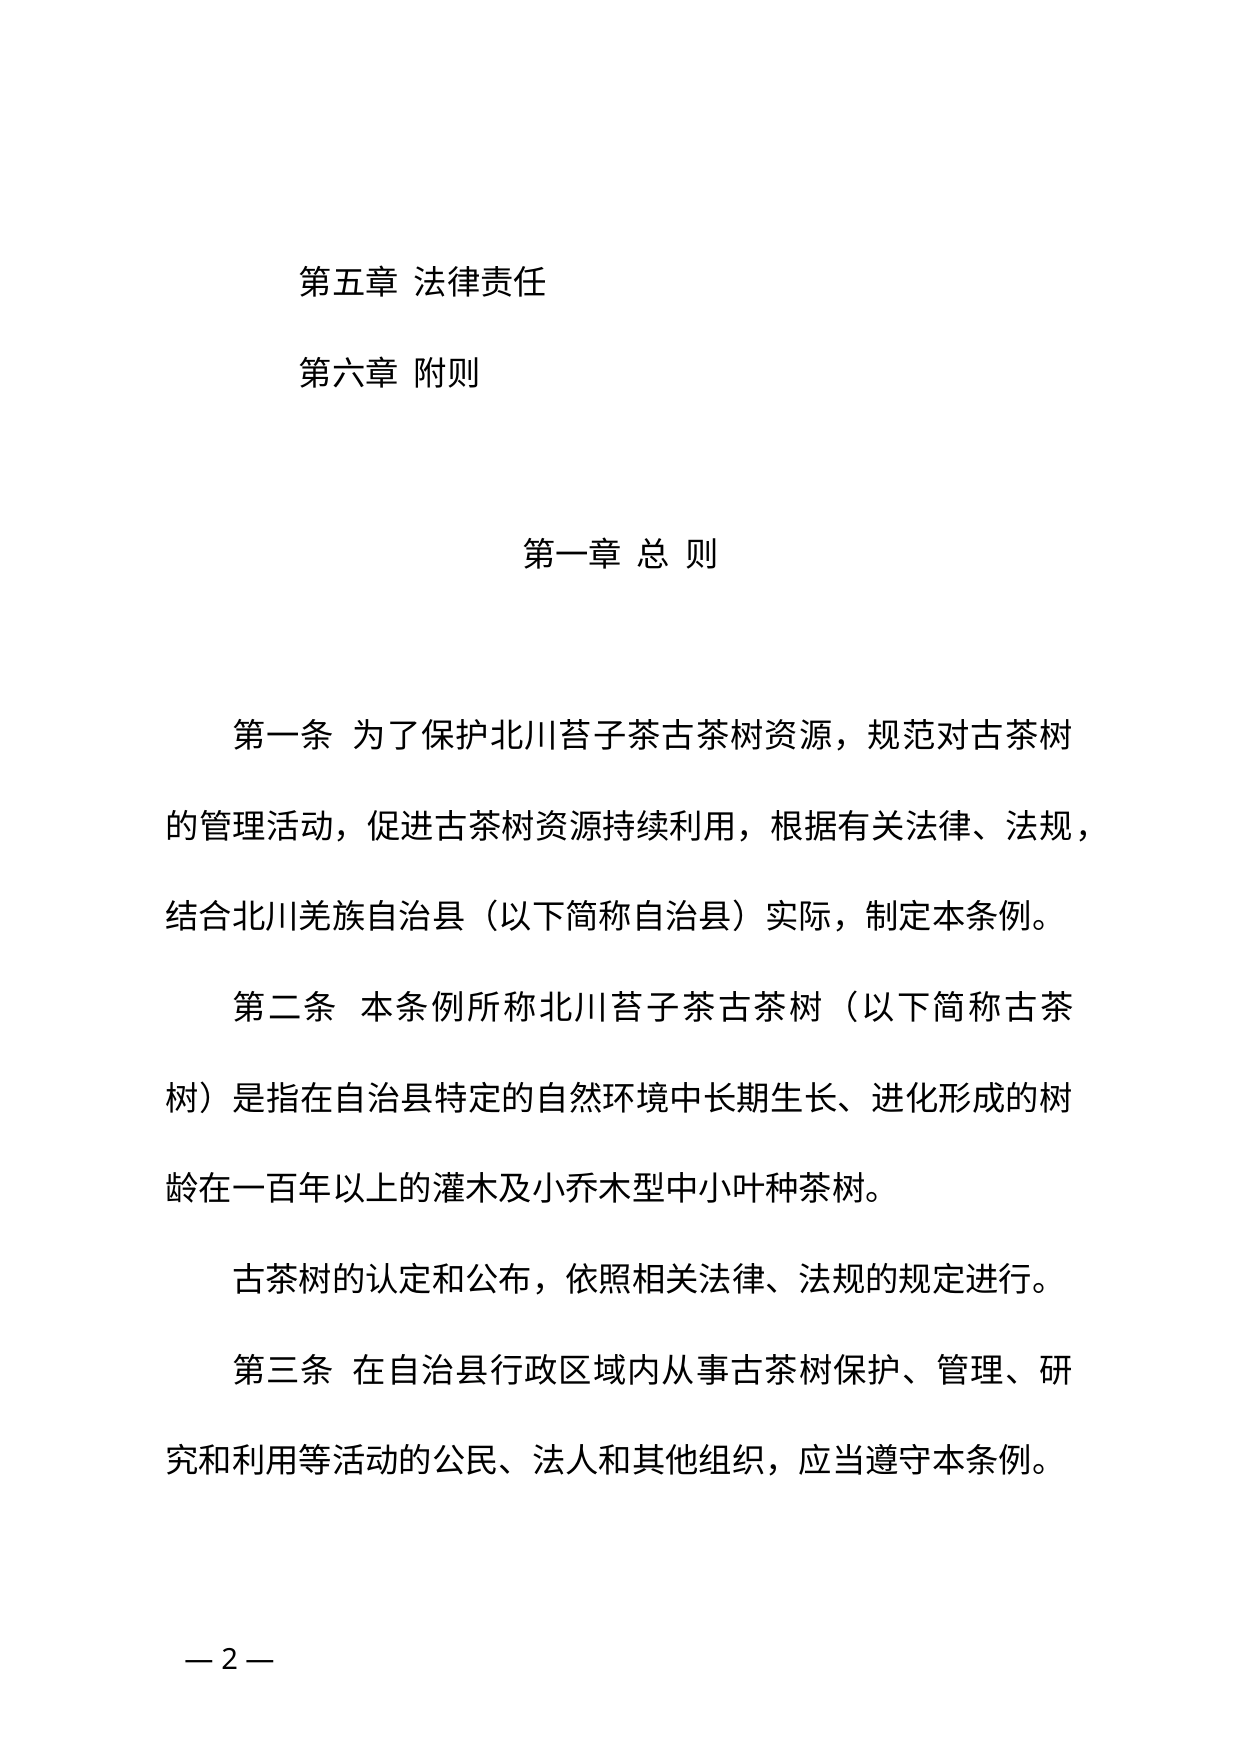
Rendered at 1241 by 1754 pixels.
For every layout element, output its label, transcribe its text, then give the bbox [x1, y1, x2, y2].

text 第一章 总 则 [165, 507, 1075, 597]
text 第五章 法律责任 [299, 235, 1075, 325]
text 第一条 为了保护北川苔子茶古茶树资源，规范对古茶树的管理活动，促进古茶树资源持续利用，根据有关法律、法规，结合北川羌族自治县（以下简称自治县）实际，制定本条例。 [165, 688, 1075, 960]
text 古茶树的认定和公布，依照相关法律、法规的规定进行。 [165, 1232, 1075, 1322]
text 第六章 附则 [299, 325, 1075, 416]
text 第三条 在自治县行政区域内从事古茶树保护、管理、研究和利用等活动的公民、法人和其他组织，应当遵守本条例。 [165, 1322, 1075, 1503]
text 第二条 本条例所称北川苔子茶古茶树（以下简称古茶树）是指在自治县特定的自然环境中长期生长、进化形成的树龄在一百年以上的灌木及小乔木型中小叶种茶树。 [165, 960, 1075, 1232]
